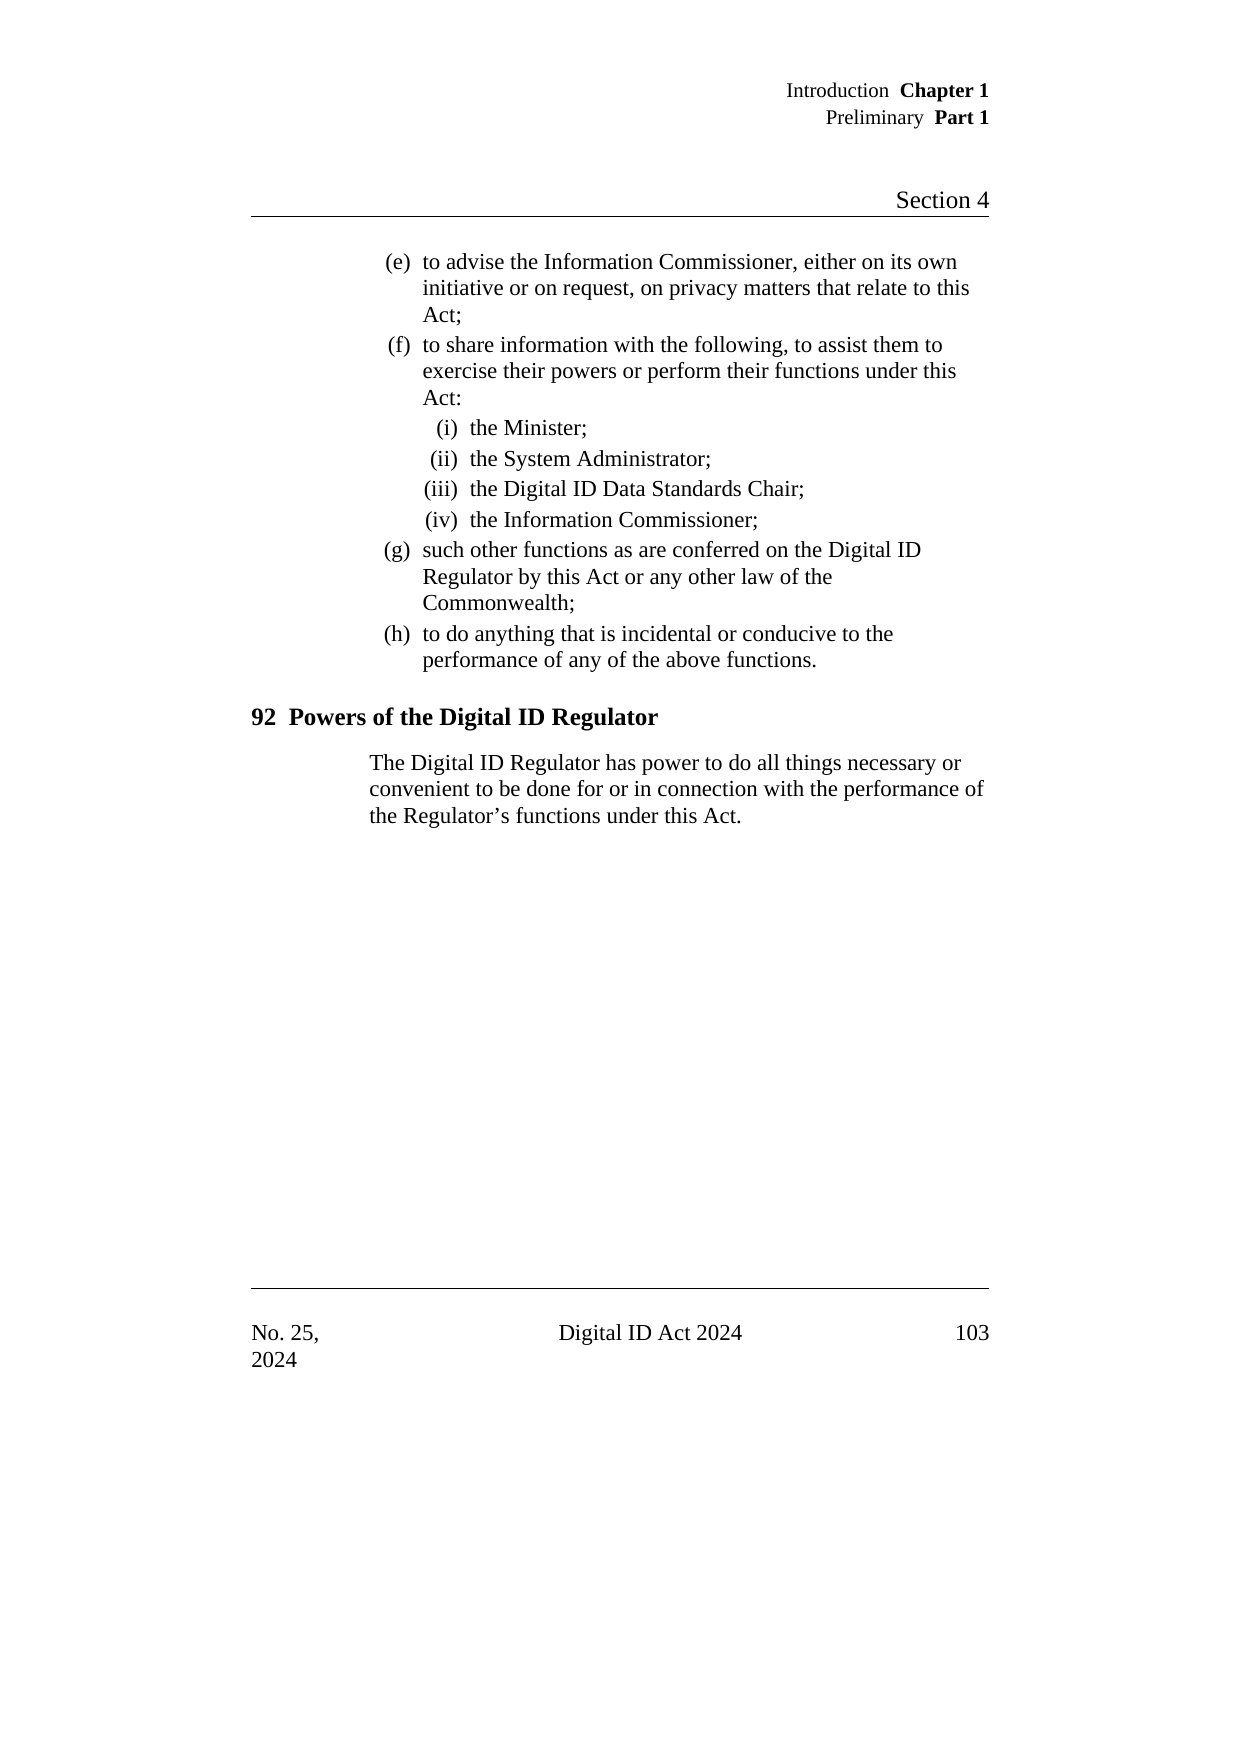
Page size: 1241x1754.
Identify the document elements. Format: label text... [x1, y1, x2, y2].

text (e) to advise the Information Commissioner, either on its own initiative or on request, on privacy matters that relate to this Act; [251, 248, 989, 327]
text (iv) the Information Commissioner; [251, 506, 989, 532]
text The Digital ID Regulator has power to do all things necessary or convenient to be done for or in connection with the performance of the Regulator’s functions under this Act. [251, 749, 989, 828]
text (g) such other functions as are conferred on the Digital ID Regulator by this Act or any other law of the Commonwealth; [251, 537, 989, 616]
text (ii) the System Administrator; [251, 445, 989, 471]
text (iii) the Digital ID Data Standards Chair; [251, 476, 989, 502]
text 92 Powers of the Digital ID Regulator [251, 702, 989, 730]
text (h) to do anything that is incidental or conducive to the performance of any of the above functions. [251, 620, 989, 672]
text (i) the Minister; [251, 414, 989, 441]
text (f) to share information with the following, to assist them to exercise their powers or perform their functions under this Act: [251, 331, 989, 410]
